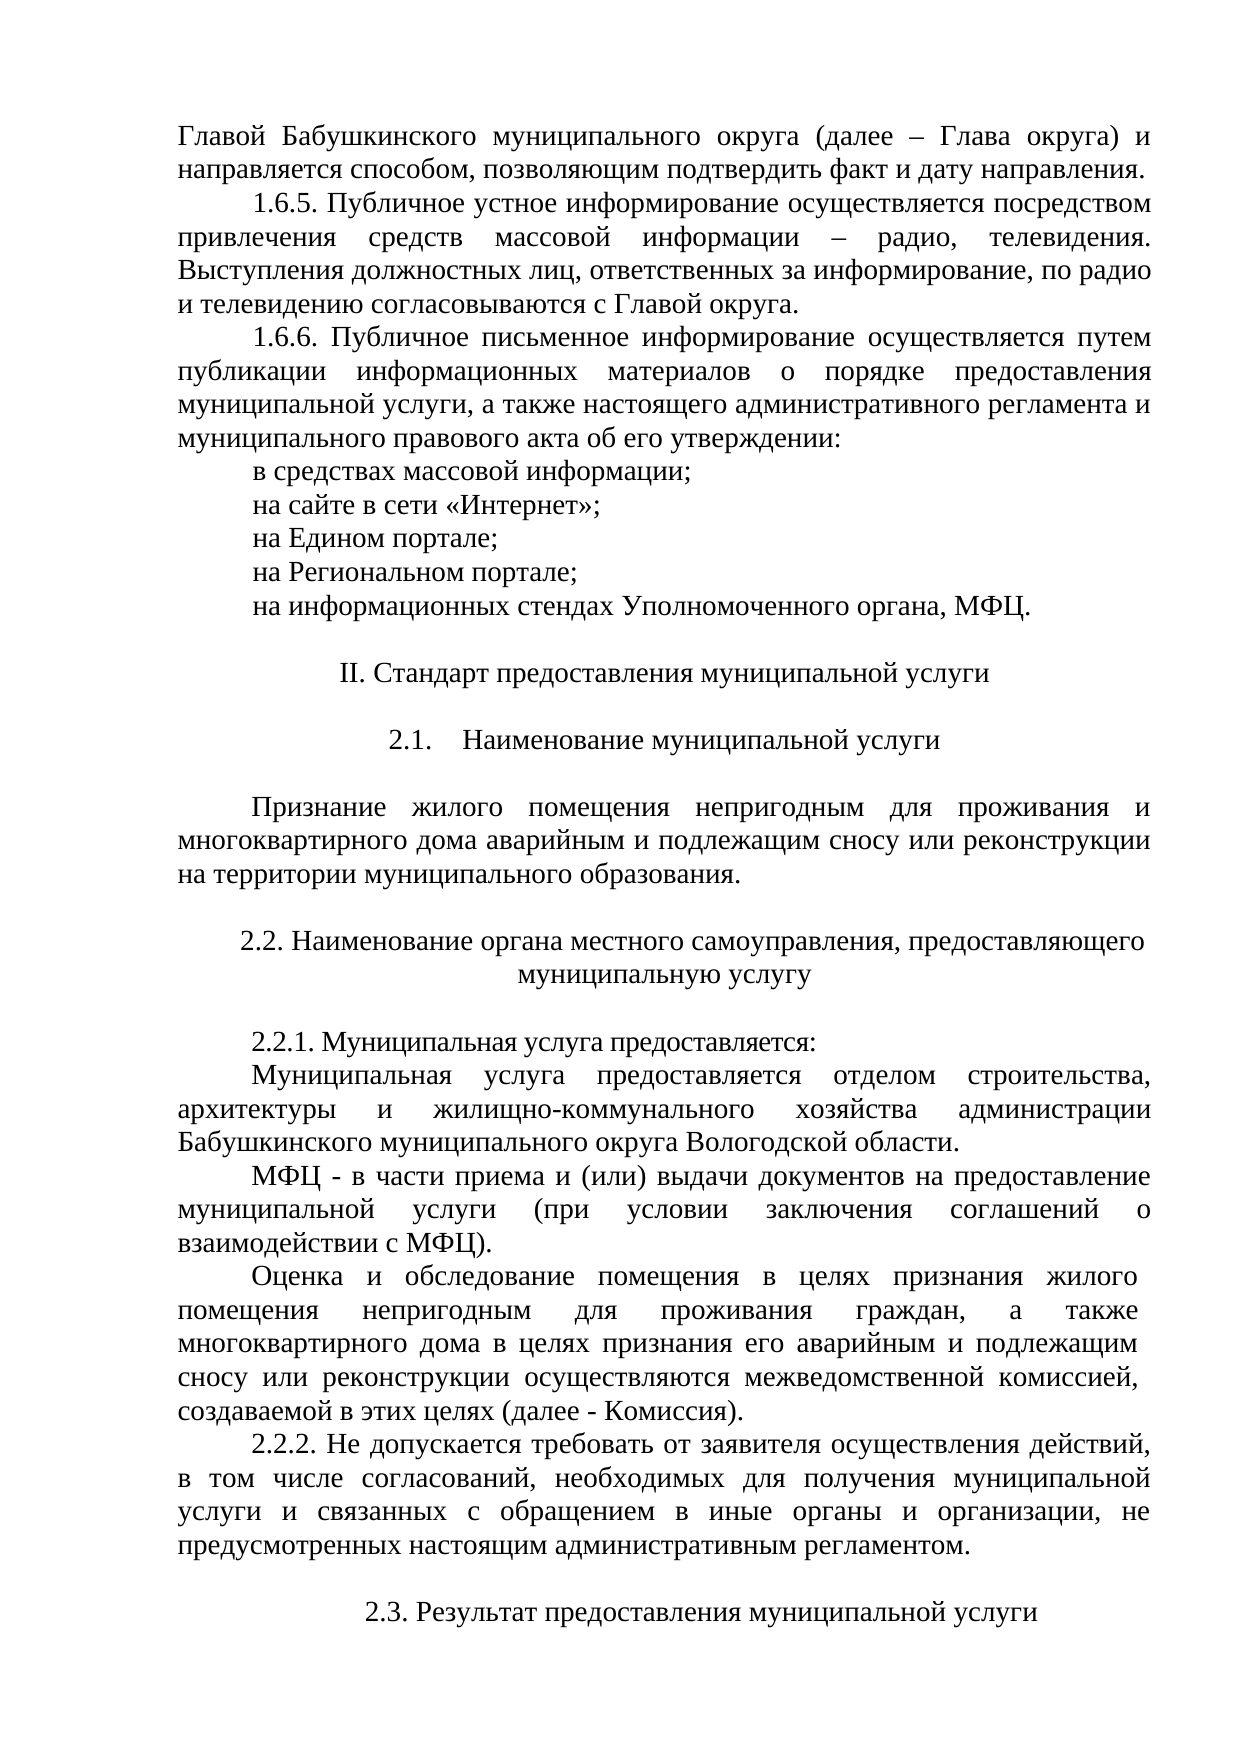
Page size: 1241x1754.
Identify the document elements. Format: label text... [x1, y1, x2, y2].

text Оценка и обследование помещения в целях признания жилого помещения непригодным для проживания граждан, а также многоквартирного дома в целях признания его аварийным и подлежащим сносу или реконструкции осуществляются межведомственной комиссией, создаваемой в этих целях (далее - Комиссия). [177, 1258, 1139, 1426]
text в средствах массовой информации; [177, 453, 1152, 487]
subtitle II. Стандарт предоставления муниципальной услуги [177, 655, 1152, 688]
text на сайте в сети «Интернет»; [177, 487, 1152, 521]
text на Региональном портале; [177, 554, 1152, 588]
text Муниципальная услуга предоставляется отделом строительства, архитектуры и жилищно-коммунального хозяйства администрации Бабушкинского муниципального округа Вологодской области. [177, 1057, 1152, 1158]
text 2.3. Результат предоставления муниципальной услуги [177, 1594, 1152, 1627]
subtitle 2.1. Наименование муниципальной услуги [177, 722, 1152, 755]
text на Едином портале; [177, 521, 1152, 554]
text МФЦ - в части приема и (или) выдачи документов на предоставление муниципальной услуги (при условии заключения соглашений о взаимодействии с МФЦ). [177, 1158, 1152, 1258]
subtitle 2.2. Наименование органа местного самоуправления, предоставляющего муниципальную услугу [177, 923, 1152, 990]
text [177, 118, 1152, 185]
text 1.6.6. Публичное письменное информирование осуществляется путем публикации информационных материалов о порядке предоставления муниципальной услуги, а также настоящего административного регламента и муниципального правового акта об его утверждении: [177, 319, 1152, 453]
text Признание жилого помещения непригодным для проживания и многоквартирного дома аварийным и подлежащим сносу или реконструкции на территории муниципального образования. [177, 789, 1152, 889]
text на информационных стендах Уполномоченного органа, МФЦ. [177, 588, 1152, 621]
text 2.2.2. Не допускается требовать от заявителя осуществления действий, в том числе согласований, необходимых для получения муниципальной услуги и связанных с обращением в иные органы и организации, не предусмотренных настоящим административным регламентом. [177, 1426, 1152, 1560]
text 2.2.1. Муниципальная услуга предоставляется: [177, 1024, 1152, 1057]
text 1.6.5. Публичное устное информирование осуществляется посредством привлечения средств массовой информации – радио, телевидения. Выступления должностных лиц, ответственных за информирование, по радио и телевидению согласовываются с Главой округа. [177, 185, 1152, 319]
